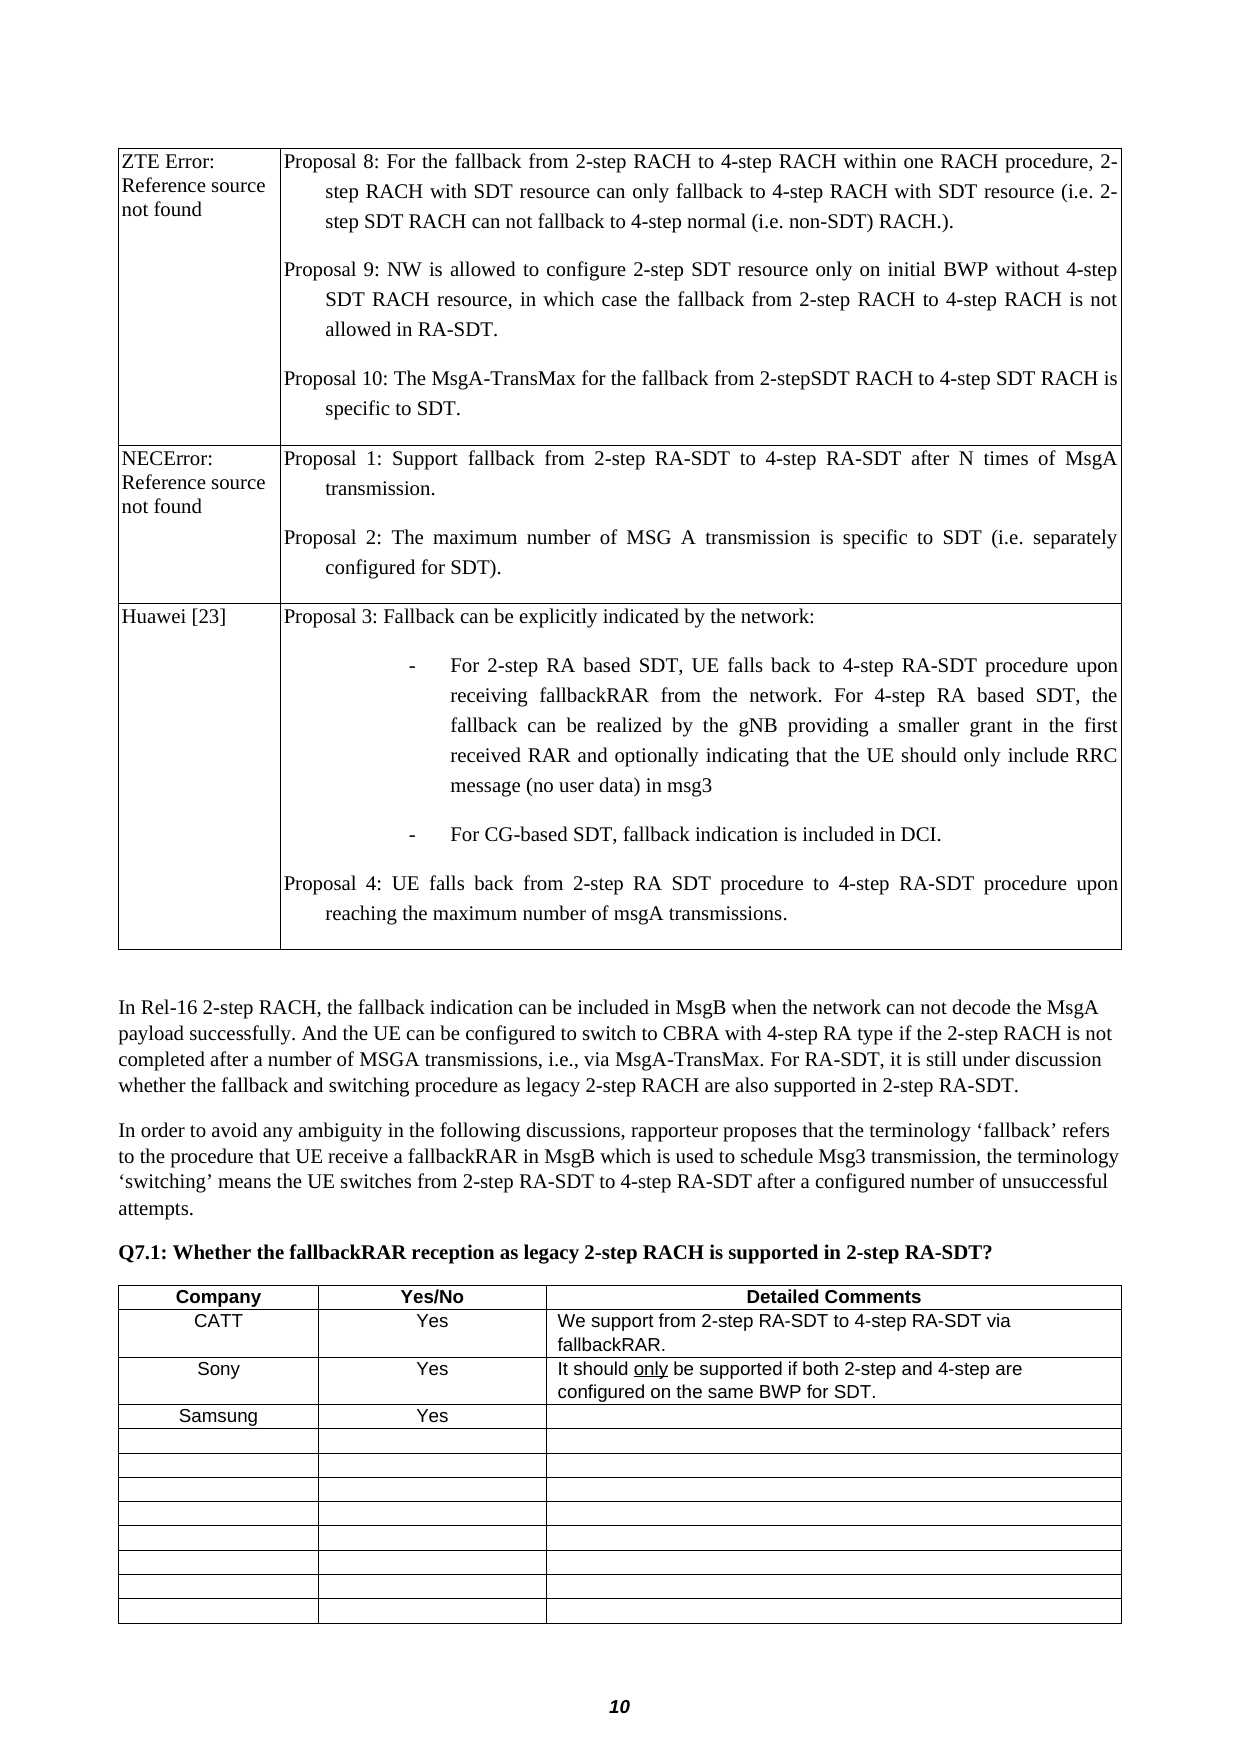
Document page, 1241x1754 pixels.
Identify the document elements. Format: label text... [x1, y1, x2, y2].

table_cell [319, 1526, 546, 1550]
table_cell [547, 1454, 1121, 1477]
table_cell Sony [119, 1358, 318, 1404]
table_cell [547, 1429, 1121, 1453]
table_cell Proposal 3: Fallback can be explicitly indicated by the network: - For 2-step RA based SDT, UE falls back to 4-step RA-SDT procedure upon receiving fallbackRAR from the network. For 4-step RA based SDT, the fallback can be realized by the gNB providing a smaller grant in the first received RAR and optionally indicating that the UE should only include RRC message (no user data) in msg3 - For CG-based SDT, fallback indication is included in DCI. Proposal 4: UE falls back from 2-step RA SDT procedure to 4-step RA-SDT procedure upon reaching the maximum number of msgA transmissions. [281, 604, 1121, 949]
table_cell [547, 1575, 1121, 1598]
text In Rel-16 2-step RACH, the fallback indication can be included in MsgB when the network can not decode the MsgA payload successfully. And the UE can be configured to switch to CBRA with 4-step RA type if the 2-step RACH is not completed after a number of MSGA transmissions, i.e., via MsgA-TransMax. For RA-SDT, it is still under discussion whether the fallback and switching procedure as legacy 2-step RACH are also supported in 2-step RA-SDT. [118, 995, 1122, 1097]
table_cell Samsung [119, 1405, 318, 1428]
table_header Detailed Comments [547, 1286, 1121, 1309]
table_cell [119, 1478, 318, 1501]
table_cell [119, 1599, 318, 1622]
table_cell Yes [319, 1405, 546, 1428]
table_cell [319, 1454, 546, 1477]
table_cell CATT [119, 1310, 318, 1357]
table_cell [547, 1405, 1121, 1428]
table_cell [119, 1454, 318, 1477]
table_cell [319, 1429, 546, 1453]
table_cell [119, 1526, 318, 1550]
text Q7.1: Whether the fallbackRAR reception as legacy 2-step RACH is supported in 2-step RA-SDT? [118, 1240, 1122, 1264]
text In order to avoid any ambiguity in the following discussions, rapporteur proposes that the terminology ‘fallback’ refers to the procedure that UE receive a fallbackRAR in MsgB which is used to schedule Msg3 transmission, the terminology ‘switching’ means the UE switches from 2-step RA-SDT to 4-step RA-SDT after a configured number of unsuccessful attempts. [118, 1118, 1122, 1219]
table_cell [319, 1551, 546, 1574]
table_cell [547, 1526, 1121, 1550]
table_cell Huawei [23] [119, 604, 280, 949]
table_cell Yes [319, 1358, 546, 1404]
table_cell We support from 2-step RA-SDT to 4-step RA-SDT via fallbackRAR. [547, 1310, 1121, 1357]
table_cell [119, 1429, 318, 1453]
table_header Yes/No [319, 1286, 546, 1309]
table_cell [547, 1551, 1121, 1574]
table_cell [319, 1478, 546, 1501]
table_header Company [119, 1286, 318, 1309]
table_cell [119, 1502, 318, 1525]
table_cell [319, 1599, 546, 1622]
table_cell [547, 1599, 1121, 1622]
table_cell Proposal 8: For the fallback from 2-step RACH to 4-step RACH within one RACH procedure, 2-step RACH with SDT resource can only fallback to 4-step RACH with SDT resource (i.e. 2-step SDT RACH can not fallback to 4-step normal (i.e. non-SDT) RACH.). Proposal 9: NW is allowed to configure 2-step SDT resource only on initial BWP without 4-step SDT RACH resource, in which case the fallback from 2-step RACH to 4-step RACH is not allowed in RA-SDT. Proposal 10: The MsgA-TransMax for the fallback from 2-stepSDT RACH to 4-step SDT RACH is specific to SDT. [281, 149, 1121, 445]
table_cell Proposal 1: Support fallback from 2-step RA-SDT to 4-step RA-SDT after N times of MsgA transmission. Proposal 2: The maximum number of MSG A transmission is specific to SDT (i.e. separately configured for SDT). [281, 446, 1121, 603]
table_cell [119, 1551, 318, 1574]
table_cell [119, 1575, 318, 1598]
table_cell [547, 1502, 1121, 1525]
table_cell It should only be supported if both 2-step and 4-step are configured on the same BWP for SDT. [547, 1358, 1121, 1404]
table_cell [547, 1478, 1121, 1501]
table_cell Yes [319, 1310, 546, 1357]
table_cell [319, 1575, 546, 1598]
table_cell [319, 1502, 546, 1525]
